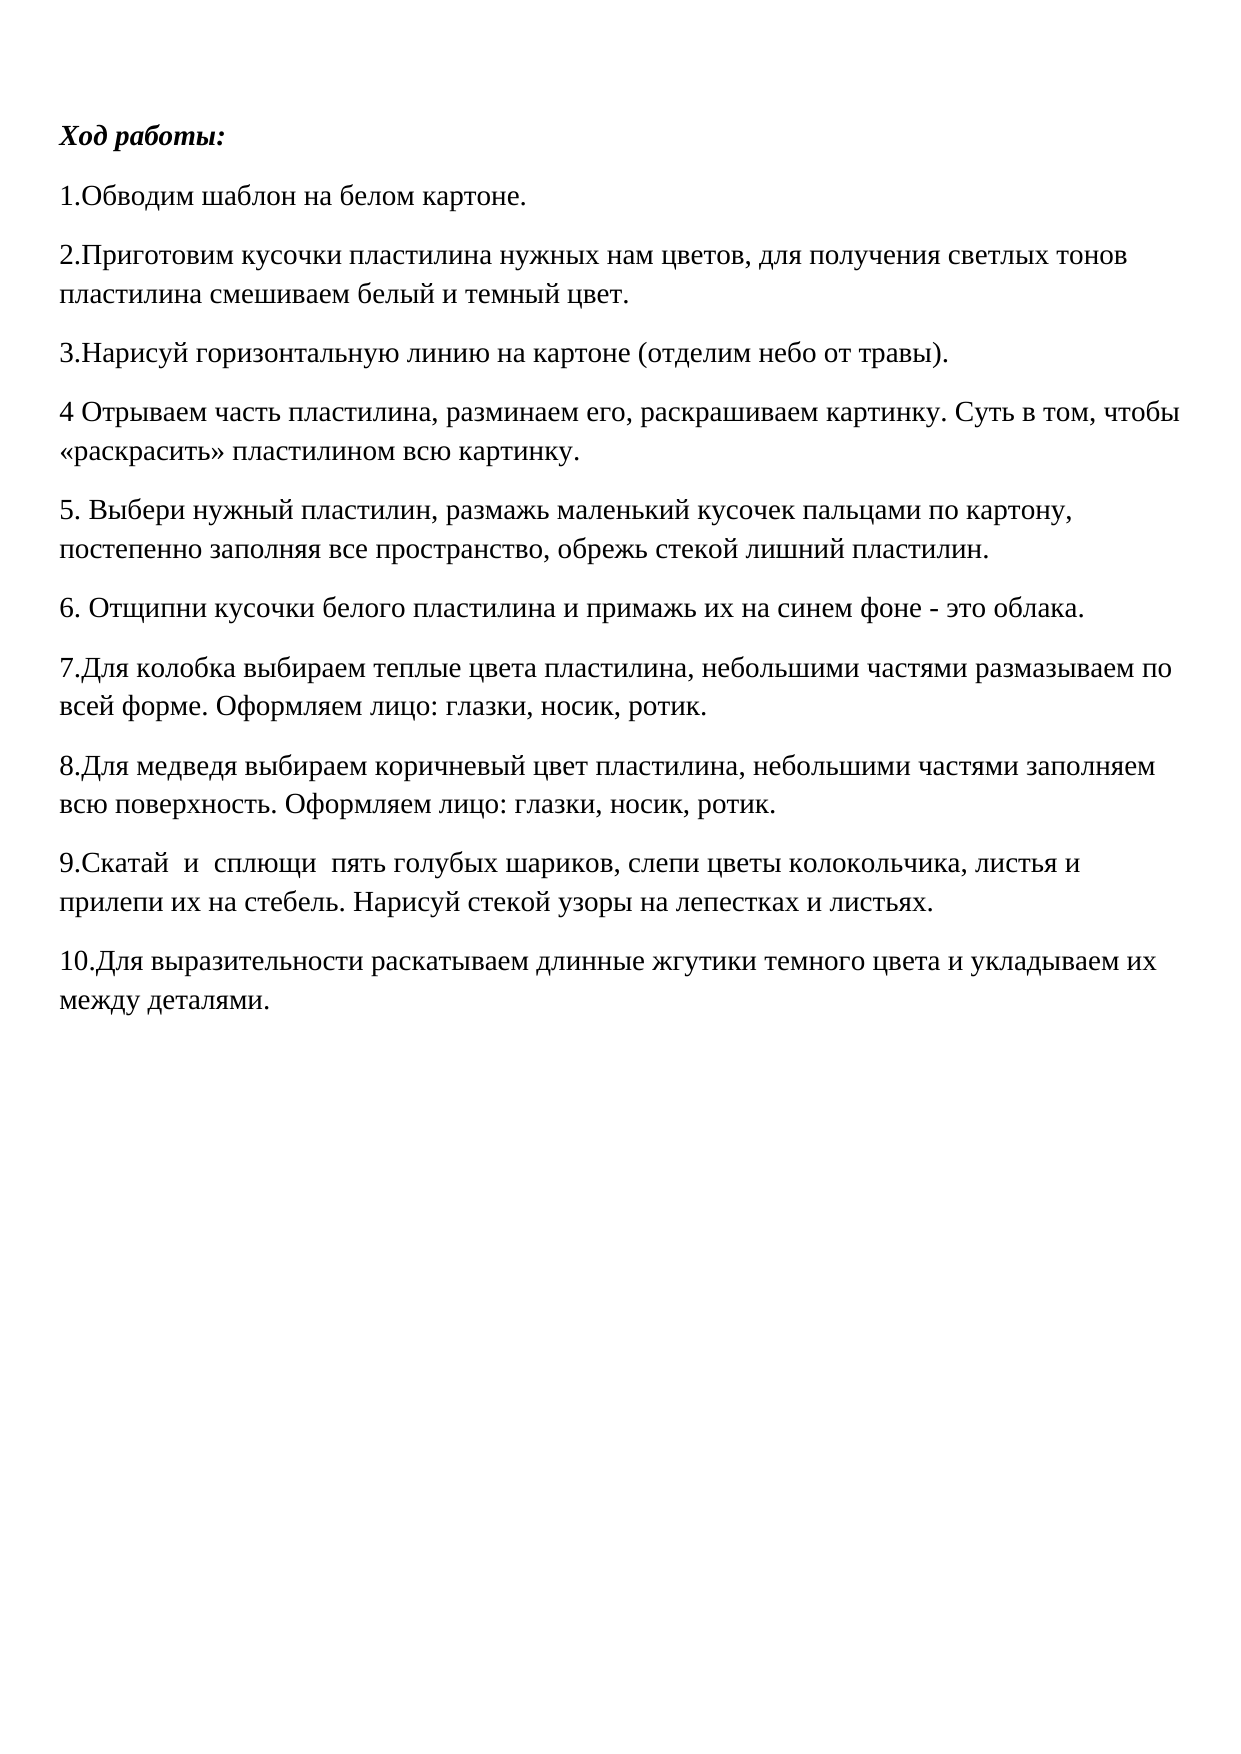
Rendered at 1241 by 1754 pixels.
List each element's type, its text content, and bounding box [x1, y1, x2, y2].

text 10.Для выразительности раскатываем длинные жгутики темного цвета и укладываем их между деталями. [59, 943, 1181, 1016]
text Ход работы: [59, 118, 1181, 152]
text 2.Приготовим кусочки пластилина нужных нам цветов, для получения светлых тонов пластилина смешиваем белый и темный цвет. [59, 237, 1181, 309]
text 1.Обводим шаблон на белом картоне. [59, 178, 1181, 211]
text 9.Скатай и сплющи пять голубых шариков, слепи цветы колокольчика, листья и прилепи их на стебель. Нарисуй стекой узоры на лепестках и листьях. [59, 846, 1181, 918]
text 3.Нарисуй горизонтальную линию на картоне (отделим небо от травы). [59, 335, 1181, 369]
text 6. Отщипни кусочки белого пластилина и примажь их на синем фоне - это облака. [59, 590, 1181, 624]
text 7.Для колобка выбираем теплые цвета пластилина, небольшими частями размазываем по всей форме. Оформляем лицо: глазки, носик, ротик. [59, 650, 1181, 722]
text 8.Для медведя выбираем коричневый цвет пластилина, небольшими частями заполняем всю поверхность. Оформляем лицо: глазки, носик, ротик. [59, 748, 1181, 820]
text 5. Выбери нужный пластилин, размажь маленький кусочек пальцами по картону, постепенно заполняя все пространство, обрежь стекой лишний пластилин. [59, 492, 1181, 564]
text 4 Отрываем часть пластилина, разминаем его, раскрашиваем картинку. Суть в том, чтобы «раскрасить» пластилином всю картинку. [59, 394, 1181, 467]
